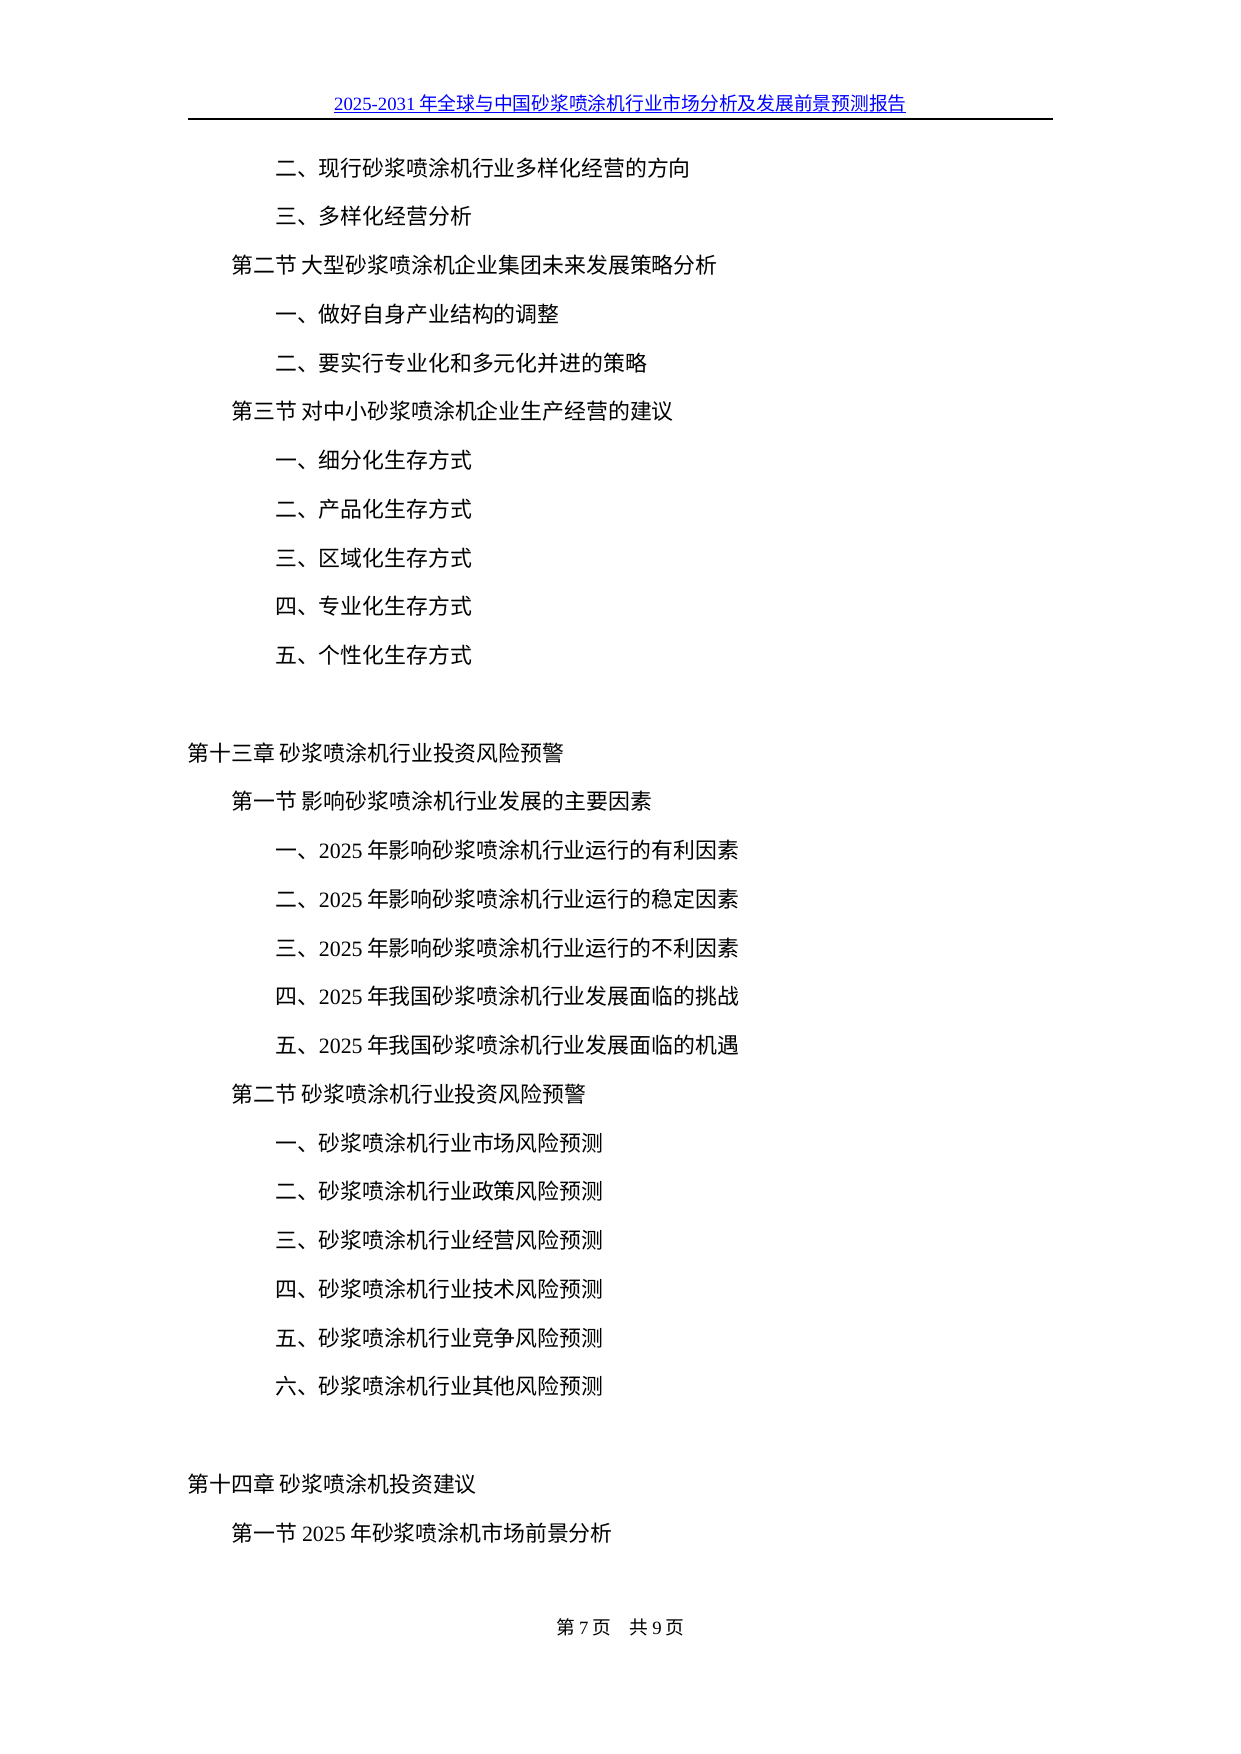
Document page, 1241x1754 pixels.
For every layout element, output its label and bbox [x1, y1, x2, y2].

text [187, 150, 1053, 1548]
